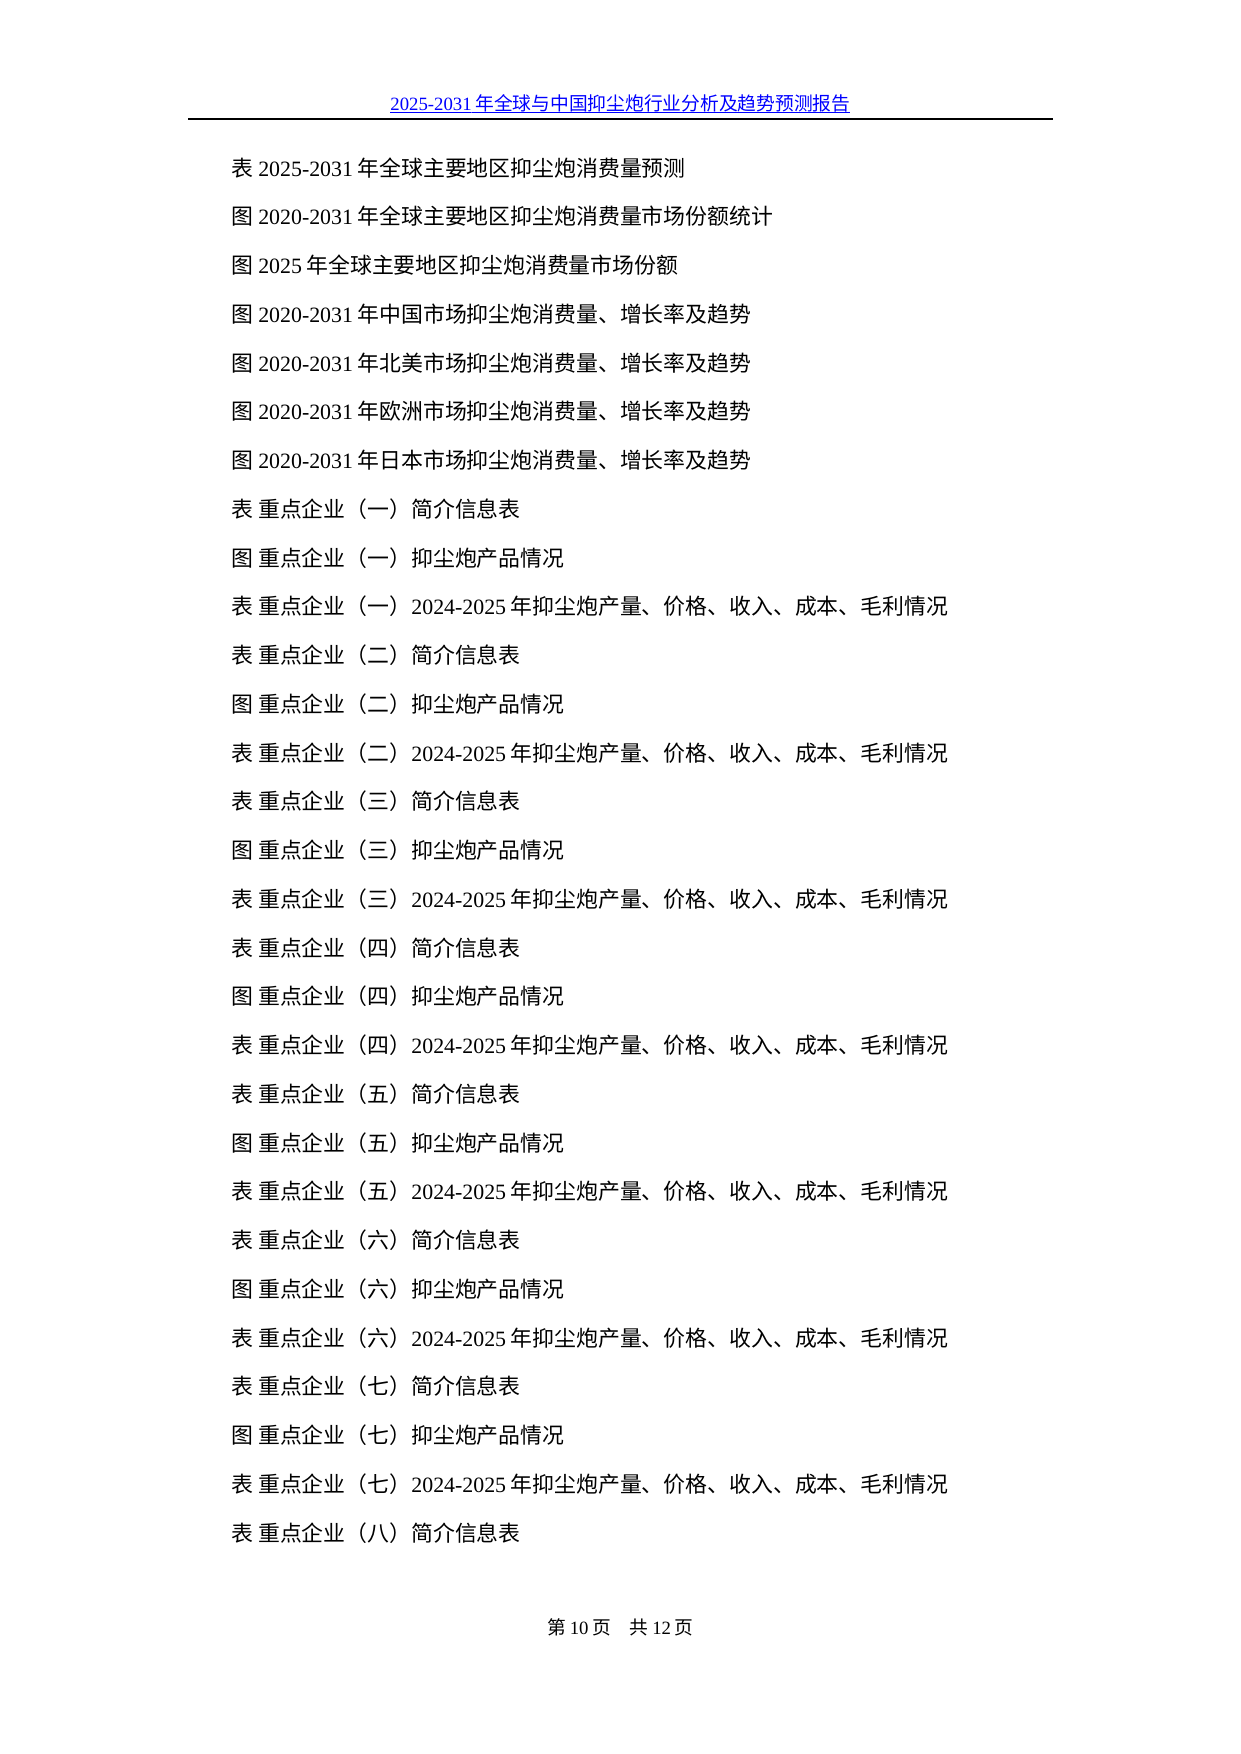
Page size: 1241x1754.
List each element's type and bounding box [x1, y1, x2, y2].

text [187, 150, 1053, 1548]
